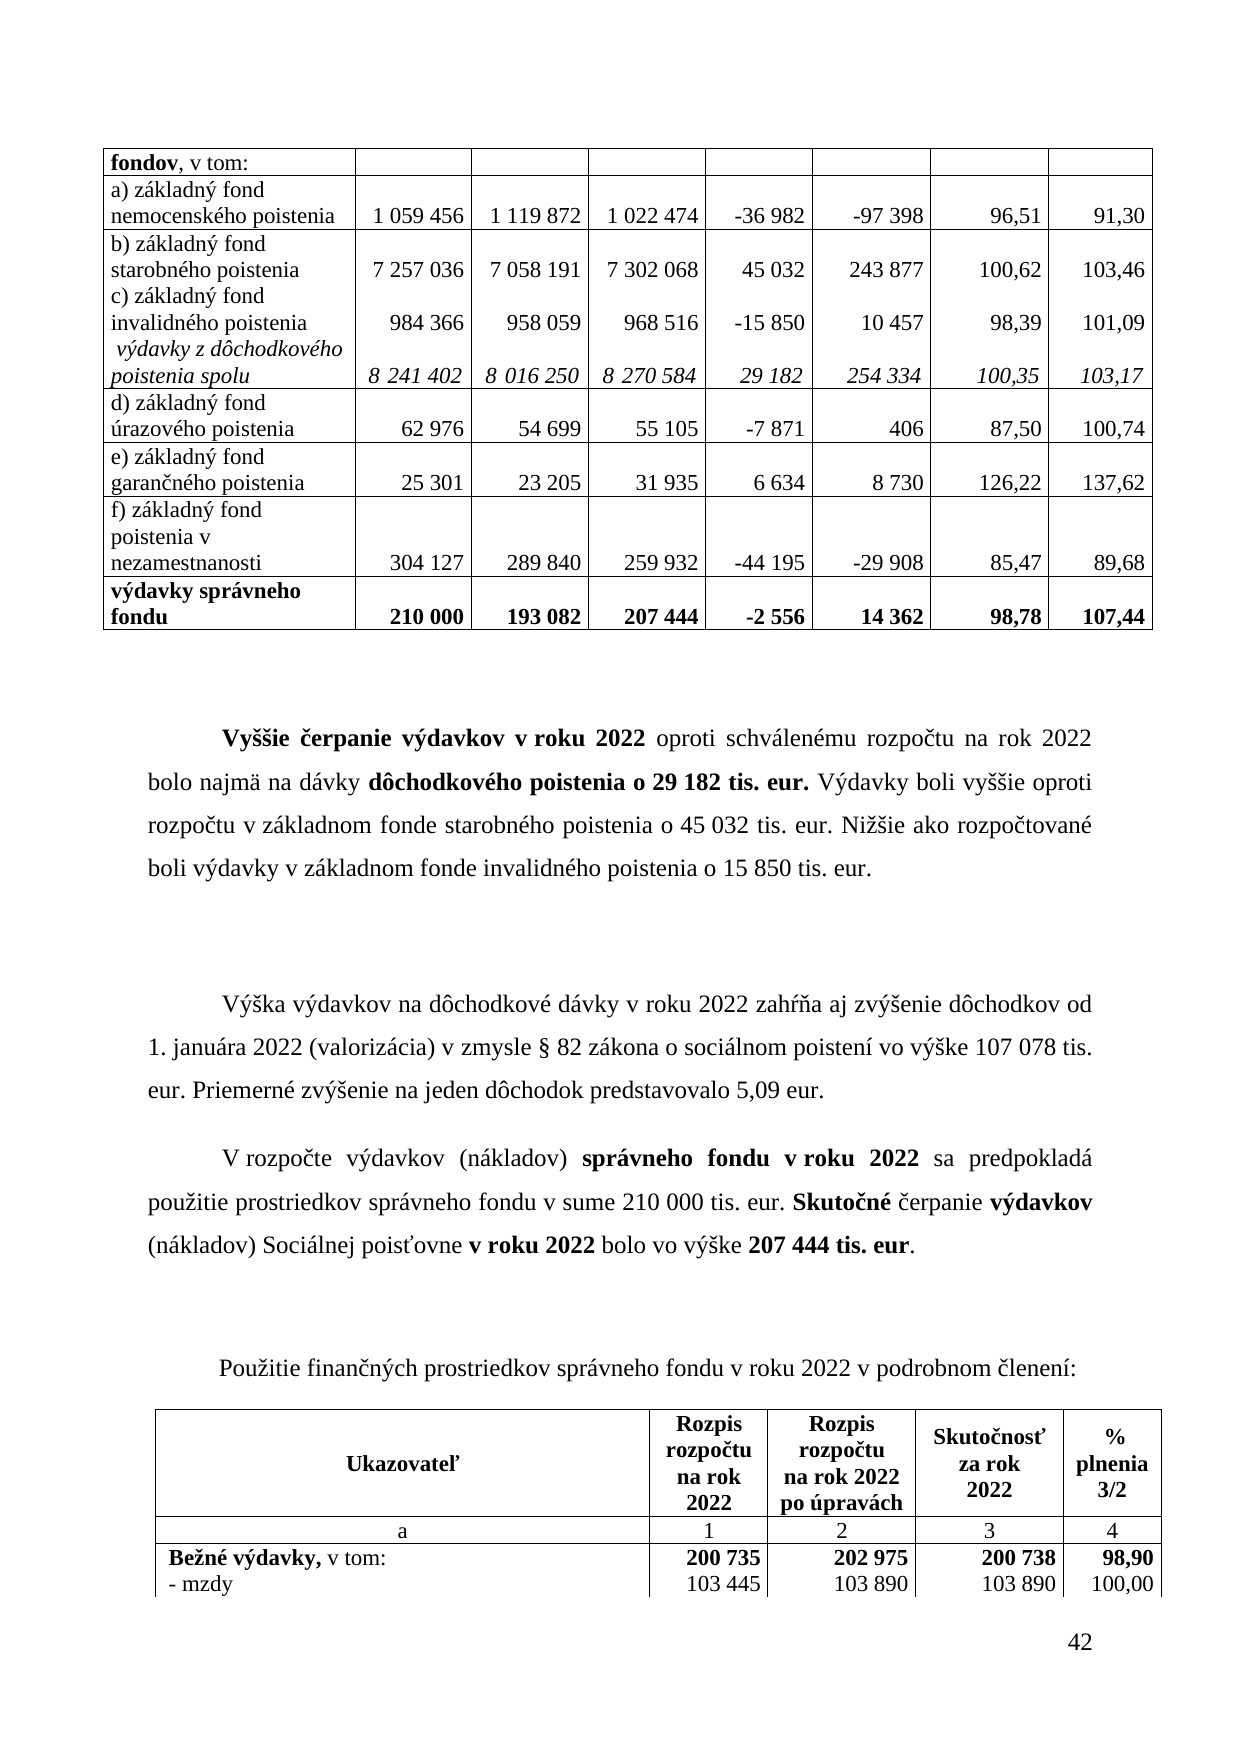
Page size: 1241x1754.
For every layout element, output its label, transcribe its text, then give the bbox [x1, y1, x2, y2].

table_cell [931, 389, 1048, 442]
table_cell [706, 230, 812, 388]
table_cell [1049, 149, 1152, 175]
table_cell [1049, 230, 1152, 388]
text Výška výdavkov na dôchodkové dávky v roku 2022 zahŕňa aj zvýšenie dôchodkov od 1. januára 2022 (valorizácia) v zmysle § 82 zákona o sociálnom poistení vo výške 107 078 tis. eur. Priemerné zvýšenie na jeden dôchodok predstavovalo 5,09 eur. [148, 989, 1092, 1104]
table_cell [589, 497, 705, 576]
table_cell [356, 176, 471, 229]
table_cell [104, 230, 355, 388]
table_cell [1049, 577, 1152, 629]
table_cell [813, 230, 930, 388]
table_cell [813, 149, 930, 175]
text Použitie finančných prostriedkov správneho fondu v roku 2022 v podrobnom členení: [148, 1353, 1092, 1382]
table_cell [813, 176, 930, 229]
text V rozpočte výdavkov (nákladov) správneho fondu v roku 2022 sa predpokladá použitie prostriedkov správneho fondu v sume 210 000 tis. eur. Skutočné čerpanie výdavkov (nákladov) Sociálnej poisťovne v roku 2022 bolo vo výške 207 444 tis. eur. [148, 1143, 1092, 1258]
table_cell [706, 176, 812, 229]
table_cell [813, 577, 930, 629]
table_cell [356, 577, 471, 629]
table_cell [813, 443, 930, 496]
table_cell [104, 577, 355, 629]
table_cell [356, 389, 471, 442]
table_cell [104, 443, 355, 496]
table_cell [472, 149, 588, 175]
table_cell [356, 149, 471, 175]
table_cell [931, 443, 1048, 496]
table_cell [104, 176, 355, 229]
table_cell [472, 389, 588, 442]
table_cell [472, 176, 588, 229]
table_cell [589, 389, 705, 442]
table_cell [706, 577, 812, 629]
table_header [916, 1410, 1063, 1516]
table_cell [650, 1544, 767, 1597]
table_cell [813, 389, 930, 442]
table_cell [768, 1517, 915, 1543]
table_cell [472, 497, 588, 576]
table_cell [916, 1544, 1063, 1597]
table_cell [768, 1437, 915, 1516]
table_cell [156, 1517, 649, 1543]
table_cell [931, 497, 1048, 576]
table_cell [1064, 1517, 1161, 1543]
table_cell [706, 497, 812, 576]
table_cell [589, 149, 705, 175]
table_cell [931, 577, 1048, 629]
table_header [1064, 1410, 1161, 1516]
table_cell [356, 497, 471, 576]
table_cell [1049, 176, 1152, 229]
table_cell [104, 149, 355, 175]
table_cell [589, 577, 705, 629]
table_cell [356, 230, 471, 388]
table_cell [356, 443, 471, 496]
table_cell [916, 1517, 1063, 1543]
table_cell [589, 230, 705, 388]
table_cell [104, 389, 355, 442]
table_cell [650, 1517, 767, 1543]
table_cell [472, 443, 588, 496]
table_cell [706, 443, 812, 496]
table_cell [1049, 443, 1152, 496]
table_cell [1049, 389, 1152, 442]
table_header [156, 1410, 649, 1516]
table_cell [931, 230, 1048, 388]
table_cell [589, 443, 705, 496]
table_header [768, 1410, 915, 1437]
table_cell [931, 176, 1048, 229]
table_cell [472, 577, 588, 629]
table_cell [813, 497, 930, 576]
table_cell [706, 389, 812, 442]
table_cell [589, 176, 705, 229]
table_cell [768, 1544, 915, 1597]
text Vyššie čerpanie výdavkov v roku 2022 oproti schválenému rozpočtu na rok 2022 bolo najmä na dávky dôchodkového poistenia o 29 182 tis. eur. Výdavky boli vyššie oproti rozpočtu v základnom fonde starobného poistenia o 45 032 tis. eur. Nižšie ako rozpočtované boli výdavky v základnom fonde invalidného poistenia o 15 850 tis. eur. [148, 723, 1092, 882]
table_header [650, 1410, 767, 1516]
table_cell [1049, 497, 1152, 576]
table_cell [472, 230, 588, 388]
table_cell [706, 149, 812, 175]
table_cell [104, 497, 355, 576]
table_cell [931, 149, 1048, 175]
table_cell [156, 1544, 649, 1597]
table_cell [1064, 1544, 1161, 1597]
